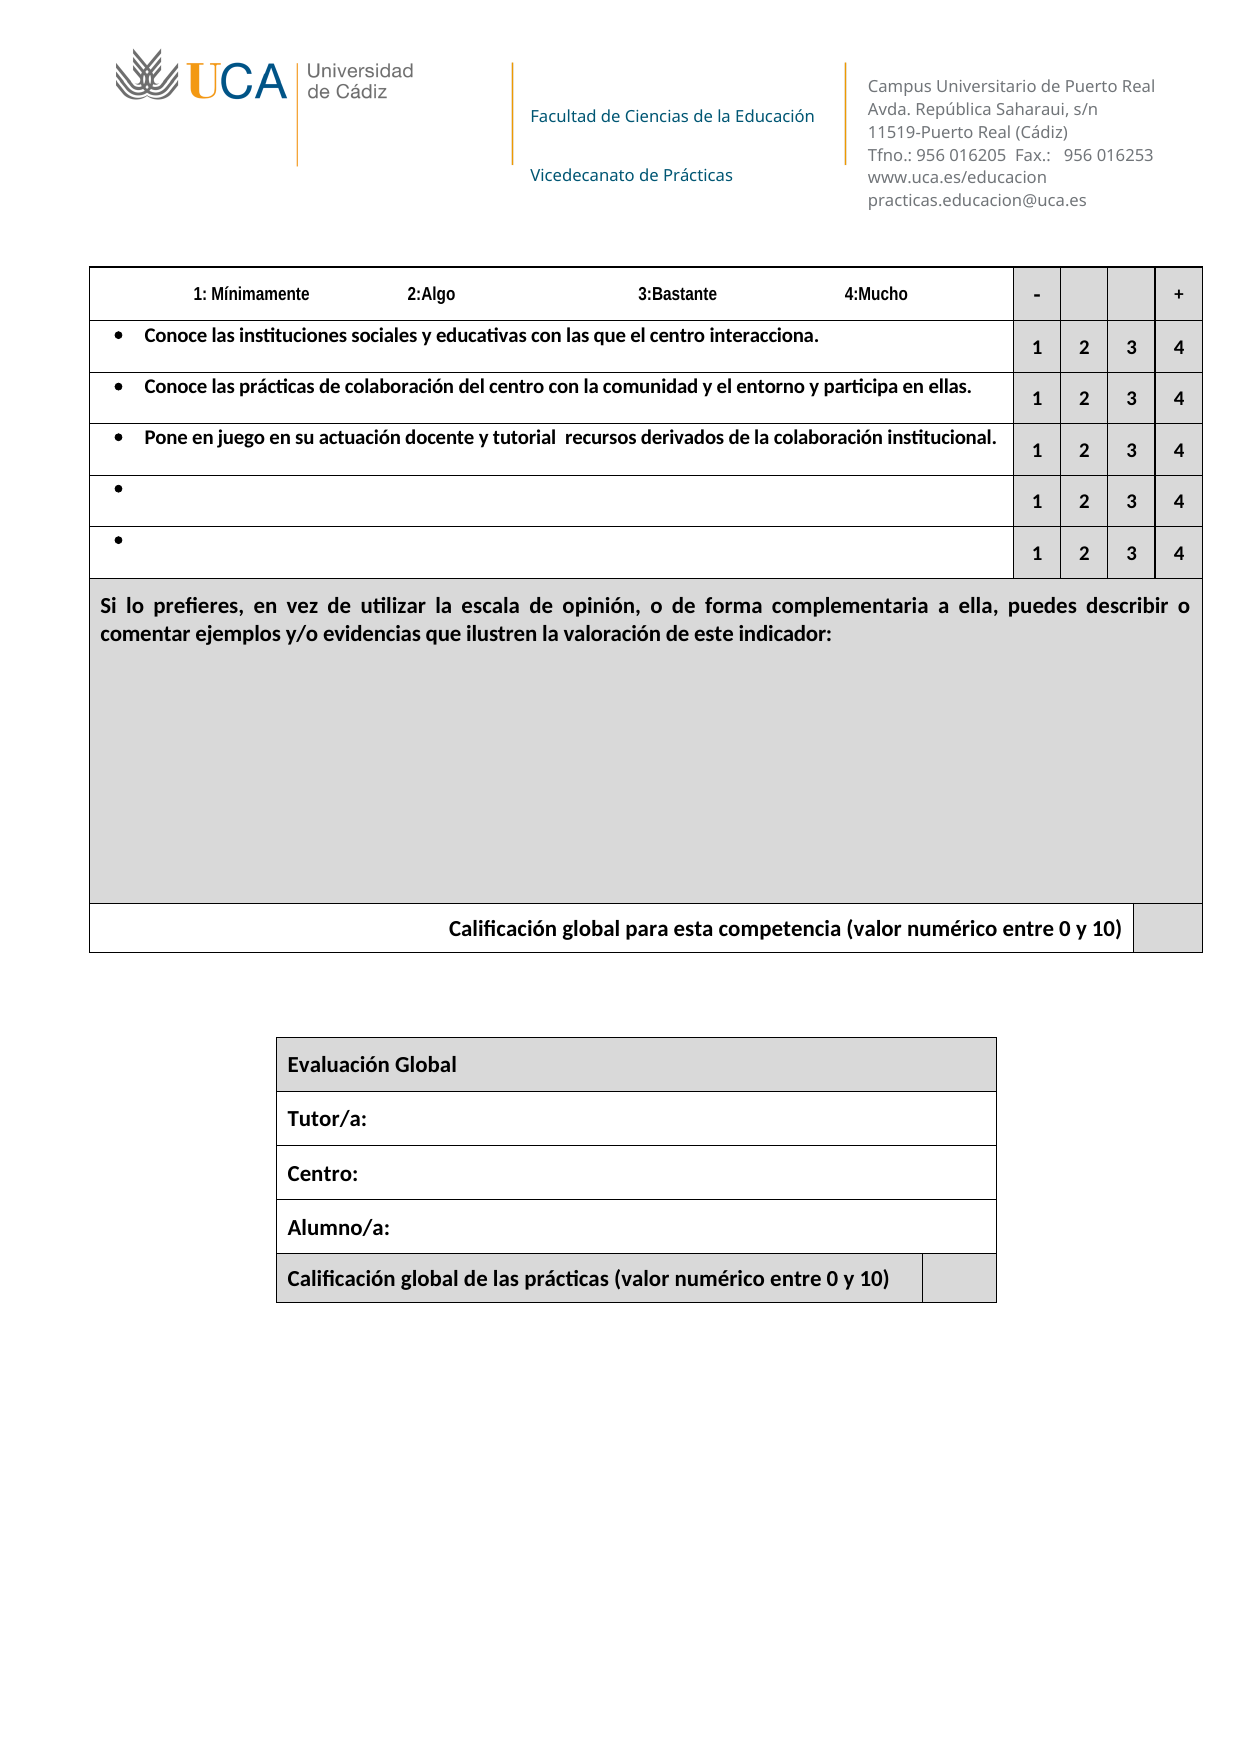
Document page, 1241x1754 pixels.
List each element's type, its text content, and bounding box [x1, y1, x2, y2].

table_cell 4 [1156, 321, 1202, 372]
table_cell [1108, 268, 1154, 320]
picture [96, 29, 433, 185]
table_cell 4 [1156, 527, 1202, 578]
table_cell 3 [1108, 527, 1154, 578]
table_cell Conoce las prácticas de colaboración del centro con la comunidad y el entorno y participa en ellas. [90, 373, 1013, 423]
table_cell 2 [1061, 321, 1107, 372]
table_cell 3 [1108, 373, 1154, 423]
table_header Evaluación Global [277, 1038, 996, 1091]
table_cell 1 [1014, 321, 1060, 372]
table_cell 2 [1061, 424, 1107, 475]
table_cell Alumno/a: [277, 1200, 996, 1253]
table_cell 1 [1014, 527, 1060, 578]
table_cell 2 [1061, 527, 1107, 578]
table_cell 4 [1156, 424, 1202, 475]
table_cell Calificación global para esta competencia (valor numérico entre 0 y 10) [90, 904, 1133, 952]
table_cell 2 [1061, 476, 1107, 526]
table_cell [90, 476, 1013, 526]
table_cell 3 [1108, 476, 1154, 526]
table_cell 2 [1061, 373, 1107, 423]
table_cell Tutor/a: [277, 1092, 996, 1145]
picture [510, 29, 516, 184]
table_cell [1061, 268, 1107, 320]
table_cell 3 [1108, 424, 1154, 475]
table_cell - [1014, 268, 1060, 320]
table_cell [90, 527, 1013, 578]
table_cell 1: Mínimamente 2:Algo 3:Bastante 4:Mucho [90, 268, 1013, 320]
table_cell 3 [1108, 321, 1154, 372]
table_cell 1 [1014, 373, 1060, 423]
table_cell Calificación global de las prácticas (valor numérico entre 0 y 10) [277, 1254, 922, 1302]
table_cell [923, 1254, 996, 1302]
table_cell + [1156, 268, 1202, 320]
table_cell 4 [1156, 476, 1202, 526]
table_cell 1 [1014, 476, 1060, 526]
table_cell Conoce las instituciones sociales y educativas con las que el centro interacciona. [90, 321, 1013, 372]
table_cell Si lo prefieres, en vez de utilizar la escala de opinión, o de forma complementaria a ella, puedes describir o comentar ejemplos y/o evidencias que ilustren la valoración de este indicador: [90, 579, 1202, 903]
table_cell 1 [1014, 424, 1060, 475]
table_cell [1134, 904, 1202, 952]
picture [843, 29, 849, 184]
table_cell Centro: [277, 1146, 996, 1199]
table_cell 4 [1156, 373, 1202, 423]
table_cell Pone en juego en su actuación docente y tutorial recursos derivados de la colaboración institucional. [90, 424, 1013, 475]
